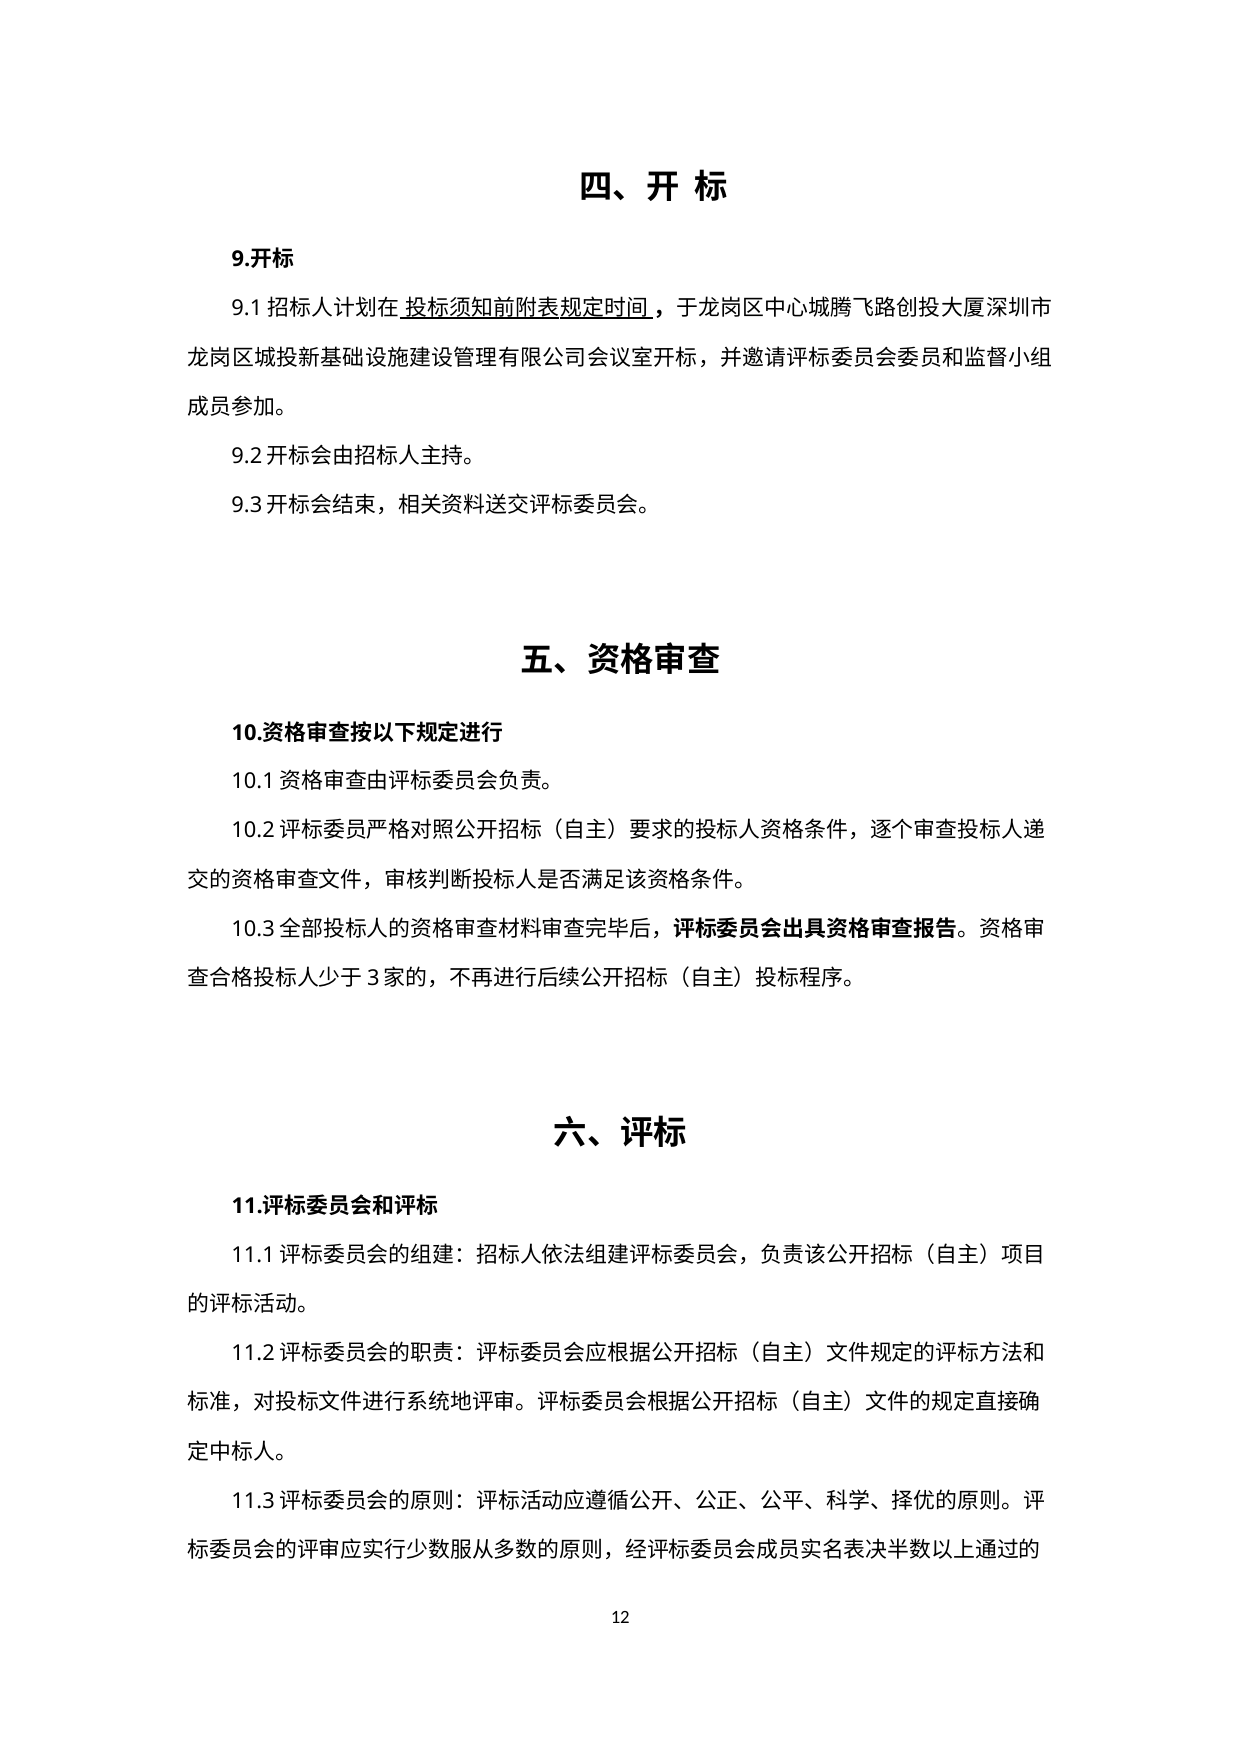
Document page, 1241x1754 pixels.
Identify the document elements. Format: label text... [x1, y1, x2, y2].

text 四、开 标 [187, 151, 1053, 217]
text 10.1资格审查由评标委员会负责。 [187, 763, 1053, 796]
text 9.3开标会结束，相关资料送交评标委员会。 [187, 486, 1053, 519]
text 9.开标 [187, 241, 1053, 274]
text 11.2评标委员会的职责：评标委员会应根据公开招标（自主）文件规定的评标方法和标准，对投标文件进行系统地评审。评标委员会根据公开招标（自主）文件的规定直接确定中标人。 [187, 1334, 1053, 1466]
text 9.2开标会由招标人主持。 [187, 437, 1053, 470]
list 9.1招标人计划在 投标须知前附表规定时间 ，于龙岗区中心城腾飞路创投大厦深圳市龙岗区城投新基础设施建设管理有限公司会议室开标，并邀请评标委员会委员和监督小组成员参加。 [187, 289, 1053, 421]
text 11.1评标委员会的组建：招标人依法组建评标委员会，负责该公开招标（自主）项目的评标活动。 [187, 1236, 1053, 1318]
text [187, 1482, 1053, 1564]
text 五、资格审查 [187, 624, 1053, 690]
text 六、评标 [187, 1097, 1053, 1163]
text 10.资格审查按以下规定进行 [187, 714, 1053, 747]
text 10.3全部投标人的资格审查材料审查完毕后，评标委员会出具资格审查报告。资格审查合格投标人少于3家的，不再进行后续公开招标（自主）投标程序。 [187, 910, 1053, 992]
text 10.2评标委员严格对照公开招标（自主）要求的投标人资格条件，逐个审查投标人递交的资格审查文件，审核判断投标人是否满足该资格条件。 [187, 812, 1053, 894]
text 11.评标委员会和评标 [187, 1187, 1053, 1220]
